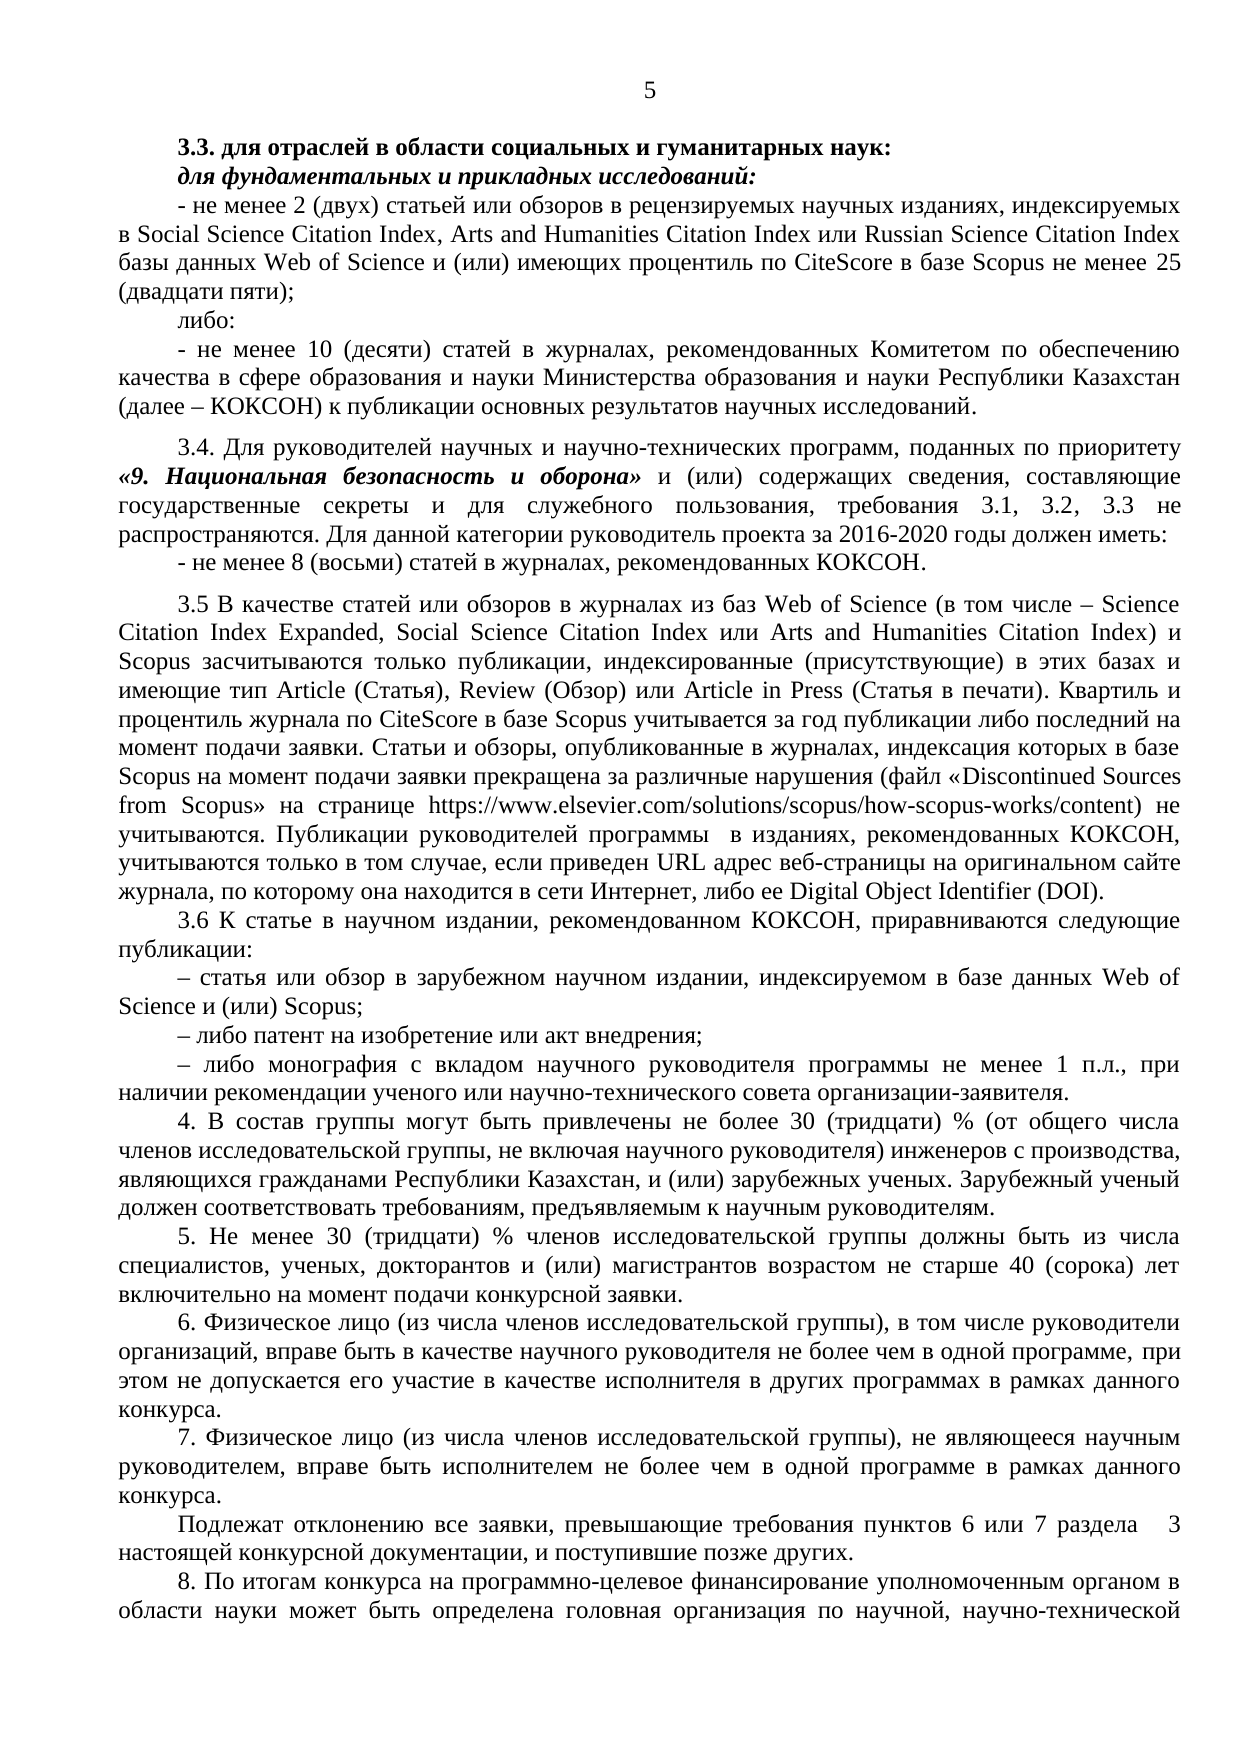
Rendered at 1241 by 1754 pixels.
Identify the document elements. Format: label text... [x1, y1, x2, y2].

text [118, 1566, 1181, 1624]
text либо: [118, 305, 1181, 334]
text 3.6 К статье в научном издании, рекомендованном КОКСОН, приравниваются следующие публикации: [118, 905, 1181, 962]
text 3.4. Для руководителей научных и научно-технических программ, поданных по приоритету «9. Национальная безопасность и оборона» и (или) содержащих сведения, составляющие государственные секреты и для служебного пользования, требования 3.1, 3.2, 3.3 не распространяются. Для данной категории руководитель проекта за 2016-2020 годы должен иметь: [118, 432, 1181, 547]
text – либо монография с вкладом научного руководителя программы не менее 1 п.л., при наличии рекомендации ученого или научно-технического совета организации-заявителя. [118, 1049, 1181, 1106]
text 4. В состав группы могут быть привлечены не более 30 (тридцати) % (от общего числа членов исследовательской группы, не включая научного руководителя) инженеров с производства, являющихся гражданами Республики Казахстан, и (или) зарубежных ученых. Зарубежный ученый должен соответствовать требованиям, предъявляемым к научным руководителям. [118, 1106, 1181, 1221]
list 5. Не менее 30 (тридцати) % членов исследовательской группы должны быть из числа специалистов, ученых, докторантов и (или) магистрантов возрастом не старше 40 (сорока) лет включительно на момент подачи конкурсной заявки. [118, 1221, 1181, 1307]
text 3.3. для отраслей в области социальных и гуманитарных наук: [118, 132, 1181, 161]
text 3.5 В качестве статей или обзоров в журналах из баз Web of Science (в том числе – Science Citation Index Expanded, Social Science Citation Index или Arts and Humanities Citation Index) и Scopus засчитываются только публикации, индексированные (присутствующие) в этих базах и имеющие тип Article (Статья), Review (Обзор) или Article in Press (Статья в печати). Квартиль и процентиль журнала по CiteScore в базе Scopus учитывается за год публикации либо последний на момент подачи заявки. Статьи и обзоры, опубликованные в журналах, индексация которых в базе Scopus на момент подачи заявки прекращена за различные нарушения (файл «Discontinued Sources from Scopus» на странице https://www.elsevier.com/solutions/scopus/how-scopus-works/content) не учитываются. Публикации руководителей программы в изданиях, рекомендованных КОКСОН, учитываются только в том случае, если приведен URL адрес веб-страницы на оригинальном сайте журнала, по которому она находится в сети Интернет, либо ее Digital Object Identifier (DOI). [118, 589, 1181, 905]
text для фундаментальных и прикладных исследований: [118, 161, 1181, 190]
list 7. Физическое лицо (из числа членов исследовательской группы), не являющееся научным руководителем, вправе быть исполнителем не более чем в одной программе в рамках данного конкурса. [118, 1422, 1181, 1509]
text – либо патент на изобретение или акт внедрения; [118, 1020, 1181, 1049]
text Подлежат отклонению все заявки, превышающие требования пунктов 6 или 7 раздела 3 настоящей конкурсной документации, и поступившие позже других. [118, 1509, 1181, 1566]
text - не менее 8 (восьми) статей в журналах, рекомендованных КОКСОН. [118, 547, 1181, 576]
text 6. Физическое лицо (из числа членов исследовательской группы), в том числе руководители организаций, вправе быть в качестве научного руководителя не более чем в одной программе, при этом не допускается его участие в качестве исполнителя в других программах в рамках данного конкурса. [118, 1307, 1181, 1422]
text - не менее 2 (двух) статьей или обзоров в рецензируемых научных изданиях, индексируемых в Social Science Citation Index, Arts and Humanities Citation Index или Russian Science Citation Index базы данных Web of Science и (или) имеющих процентиль по CiteScore в базе Scopus не менее 25 (двадцати пяти); [118, 190, 1181, 305]
text – статья или обзор в зарубежном научном издании, индексируемом в базе данных Web of Science и (или) Scopus; [118, 962, 1181, 1020]
text - не менее 10 (десяти) статей в журналах, рекомендованных Комитетом по обеспечению качества в сфере образования и науки Министерства образования и науки Республики Казахстан (далее – КОКСОН) к публикации основных результатов научных исследований. [118, 334, 1181, 420]
